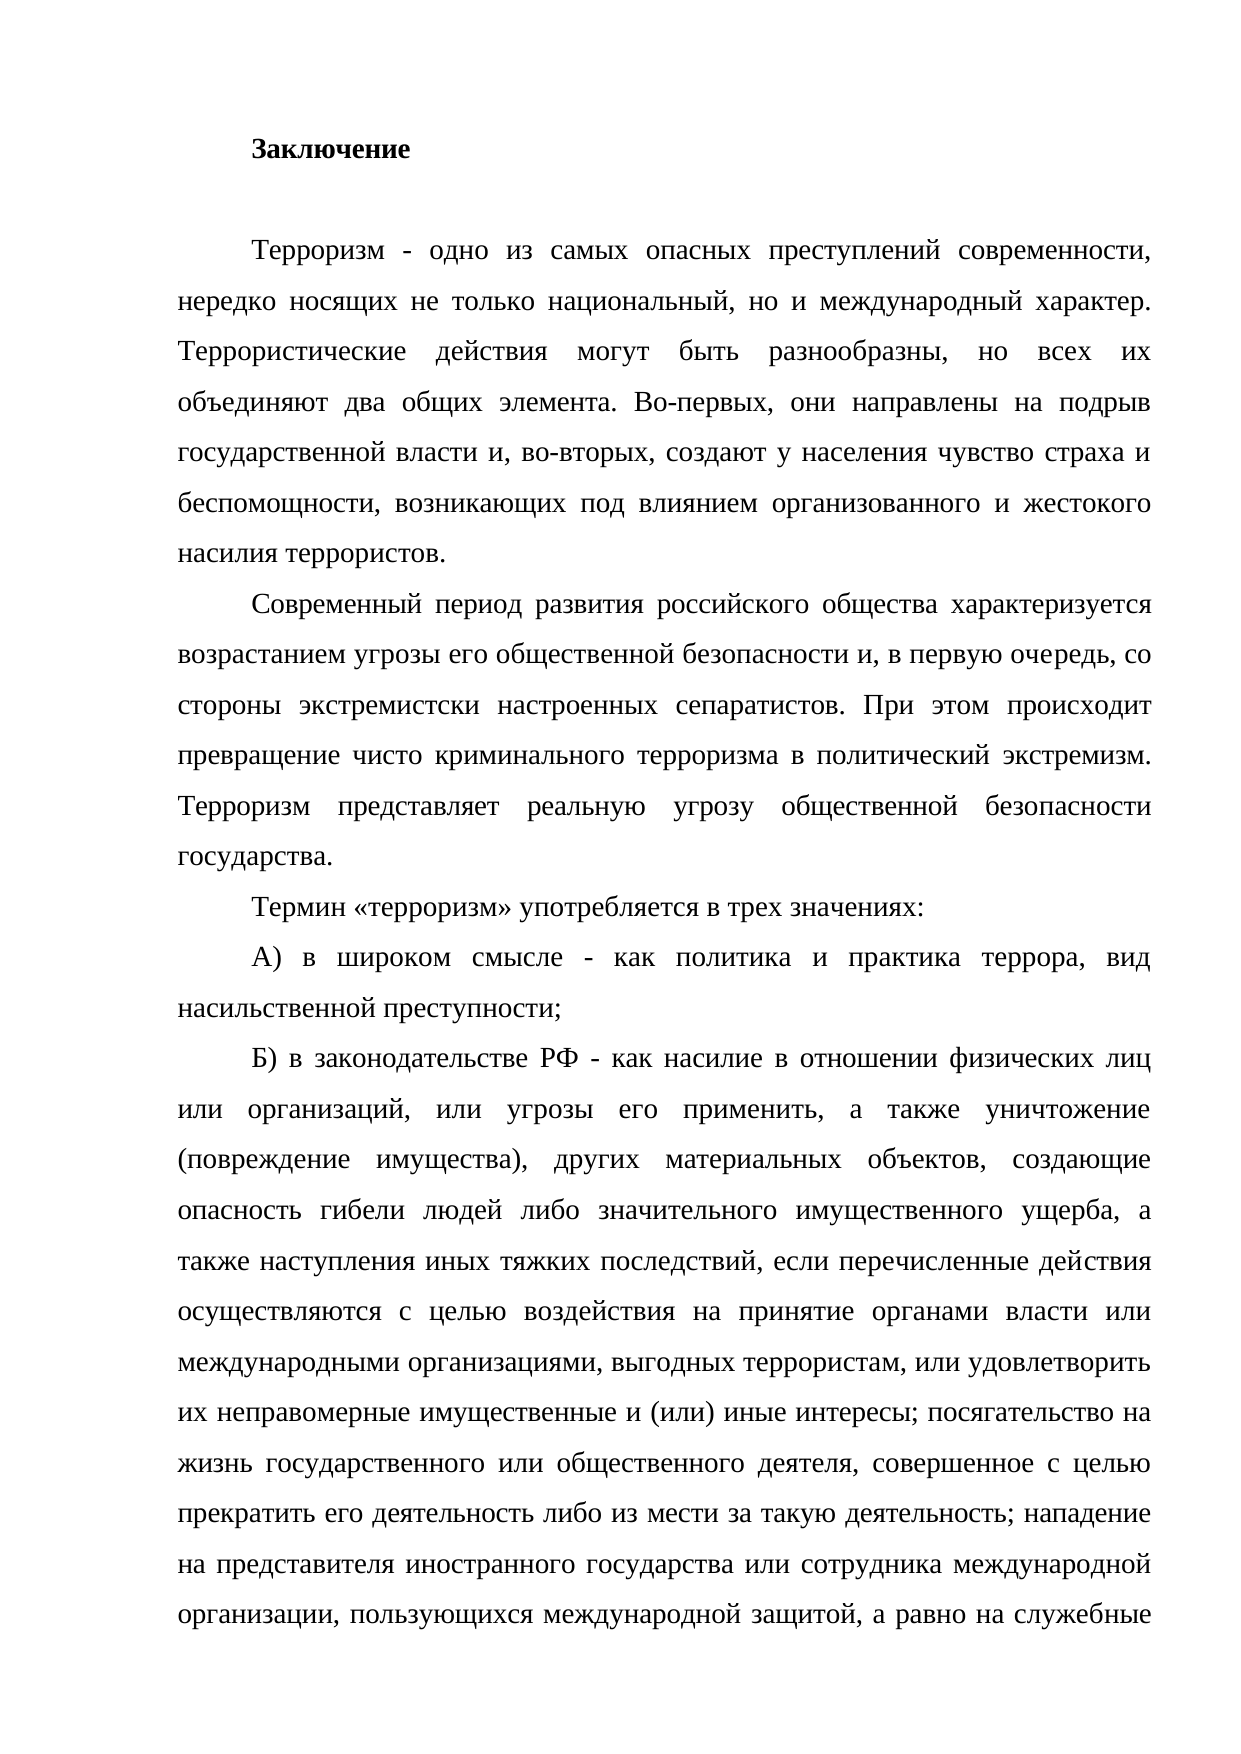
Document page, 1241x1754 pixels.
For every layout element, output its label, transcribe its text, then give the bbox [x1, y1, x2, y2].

text Заключение [177, 118, 1152, 169]
text А) в широком смысле - как политика и практика террора, вид насильственной преступности; [177, 926, 1152, 1027]
text Термин «терроризм» употребляется в трех значениях: [177, 876, 1152, 926]
text Терроризм - одно из самых опасных преступлений современности, нередко носящих не только национальный, но и международный характер. Террористические действия могут быть разнообразны, но всех их объединяют два общих элемента. Во-первых, они направлены на подрыв государственной власти и, во-вторых, создают у населения чувство страха и беспомощности, возникающих под влиянием организованного и жестокого насилия террористов. [177, 219, 1152, 573]
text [177, 1027, 1152, 1634]
text Современный период развития российского общества характеризуется возрастанием угрозы его общественной безопасности и, в первую очередь, со стороны экстремистски настроенных сепаратистов. При этом происходит превращение чисто криминального терроризма в политический экстремизм. Терроризм представляет реальную угрозу общественной безопасности государства. [177, 573, 1152, 876]
